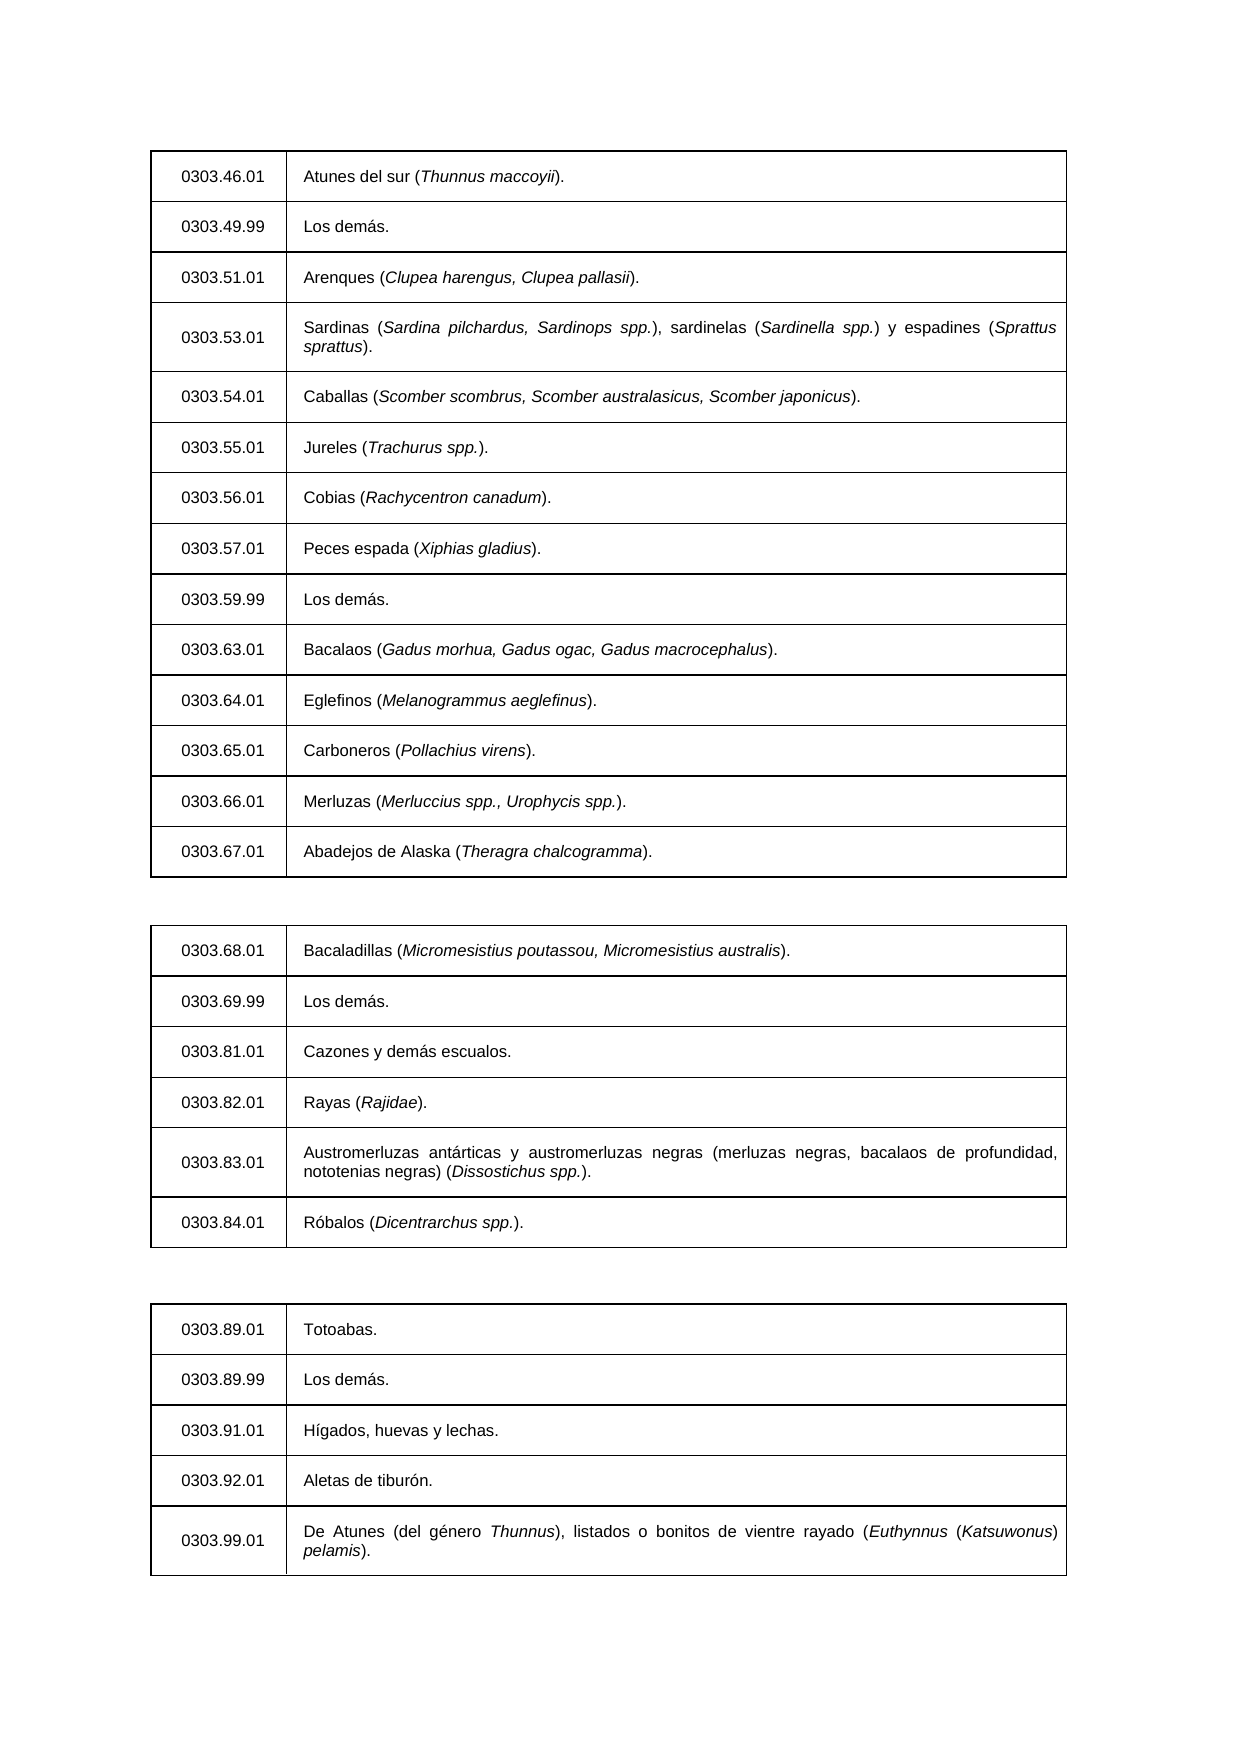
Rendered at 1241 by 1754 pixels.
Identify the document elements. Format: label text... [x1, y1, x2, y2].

table_cell 0303.64.01 [152, 676, 286, 724]
table_cell 0303.65.01 [152, 726, 286, 775]
table_cell Rayas (Rajidae). [287, 1078, 1066, 1127]
table_cell Caballas (Scomber scombrus, Scomber australasicus, Scomber japonicus). [287, 372, 1066, 421]
table_header Totoabas. [287, 1305, 1066, 1354]
table_cell 0303.55.01 [152, 423, 286, 472]
table_cell Abadejos de Alaska (Theragra chalcogramma). [287, 827, 1066, 876]
table_cell 0303.92.01 [152, 1456, 286, 1505]
table_cell 0303.81.01 [152, 1027, 286, 1076]
table_cell 0303.89.99 [152, 1355, 286, 1404]
table_cell Cobias (Rachycentron canadum). [287, 473, 1066, 522]
table_cell Róbalos (Dicentrarchus spp.). [287, 1198, 1066, 1247]
table_header Bacaladillas (Micromesistius poutassou, Micromesistius australis). [287, 926, 1066, 975]
table_cell 0303.83.01 [152, 1128, 286, 1196]
table_cell 0303.99.01 [152, 1507, 286, 1574]
table_cell Aletas de tiburón. [287, 1456, 1066, 1505]
table_header 0303.89.01 [152, 1305, 286, 1354]
table_cell 0303.49.99 [152, 202, 286, 251]
table_cell 0303.57.01 [152, 524, 286, 573]
table_cell Carboneros (Pollachius virens). [287, 726, 1066, 775]
table_cell Bacalaos (Gadus morhua, Gadus ogac, Gadus macrocephalus). [287, 625, 1066, 674]
table_header 0303.68.01 [152, 926, 286, 975]
table_cell Cazones y demás escualos. [287, 1027, 1066, 1076]
table_cell Merluzas (Merluccius spp., Urophycis spp.). [287, 777, 1066, 826]
table_cell Los demás. [287, 202, 1066, 251]
table_cell 0303.53.01 [152, 303, 286, 371]
table_cell Atunes del sur (Thunnus maccoyii). [287, 152, 1066, 201]
table_cell 0303.54.01 [152, 372, 286, 421]
table_cell 0303.69.99 [152, 977, 286, 1026]
table_cell Los demás. [287, 575, 1066, 623]
table_cell Jureles (Trachurus spp.). [287, 423, 1066, 472]
table_cell Hígados, huevas y lechas. [287, 1406, 1066, 1455]
table_cell 0303.84.01 [152, 1198, 286, 1247]
table_cell 0303.63.01 [152, 625, 286, 674]
table_cell 0303.51.01 [152, 253, 286, 302]
table_cell Los demás. [287, 1355, 1066, 1404]
table_cell 0303.67.01 [152, 827, 286, 876]
table_cell Eglefinos (Melanogrammus aeglefinus). [287, 676, 1066, 724]
table_cell Sardinas (Sardina pilchardus, Sardinops spp.), sardinelas (Sardinella spp.) y espadines (Sprattus sprattus). [287, 303, 1066, 371]
table_cell 0303.46.01 [152, 152, 286, 201]
table_cell Arenques (Clupea harengus, Clupea pallasii). [287, 253, 1066, 302]
table_cell Austromerluzas antárticas y austromerluzas negras (merluzas negras, bacalaos de profundidad, nototenias negras) (Dissostichus spp.). [287, 1128, 1066, 1196]
table_cell 0303.82.01 [152, 1078, 286, 1127]
table_cell 0303.59.99 [152, 575, 286, 623]
table_cell Peces espada (Xiphias gladius). [287, 524, 1066, 573]
table_cell 0303.56.01 [152, 473, 286, 522]
table_cell De Atunes (del género Thunnus), listados o bonitos de vientre rayado (Euthynnus (Katsuwonus) pelamis). [287, 1507, 1066, 1574]
table_cell Los demás. [287, 977, 1066, 1026]
table_cell 0303.66.01 [152, 777, 286, 826]
table_cell 0303.91.01 [152, 1406, 286, 1455]
